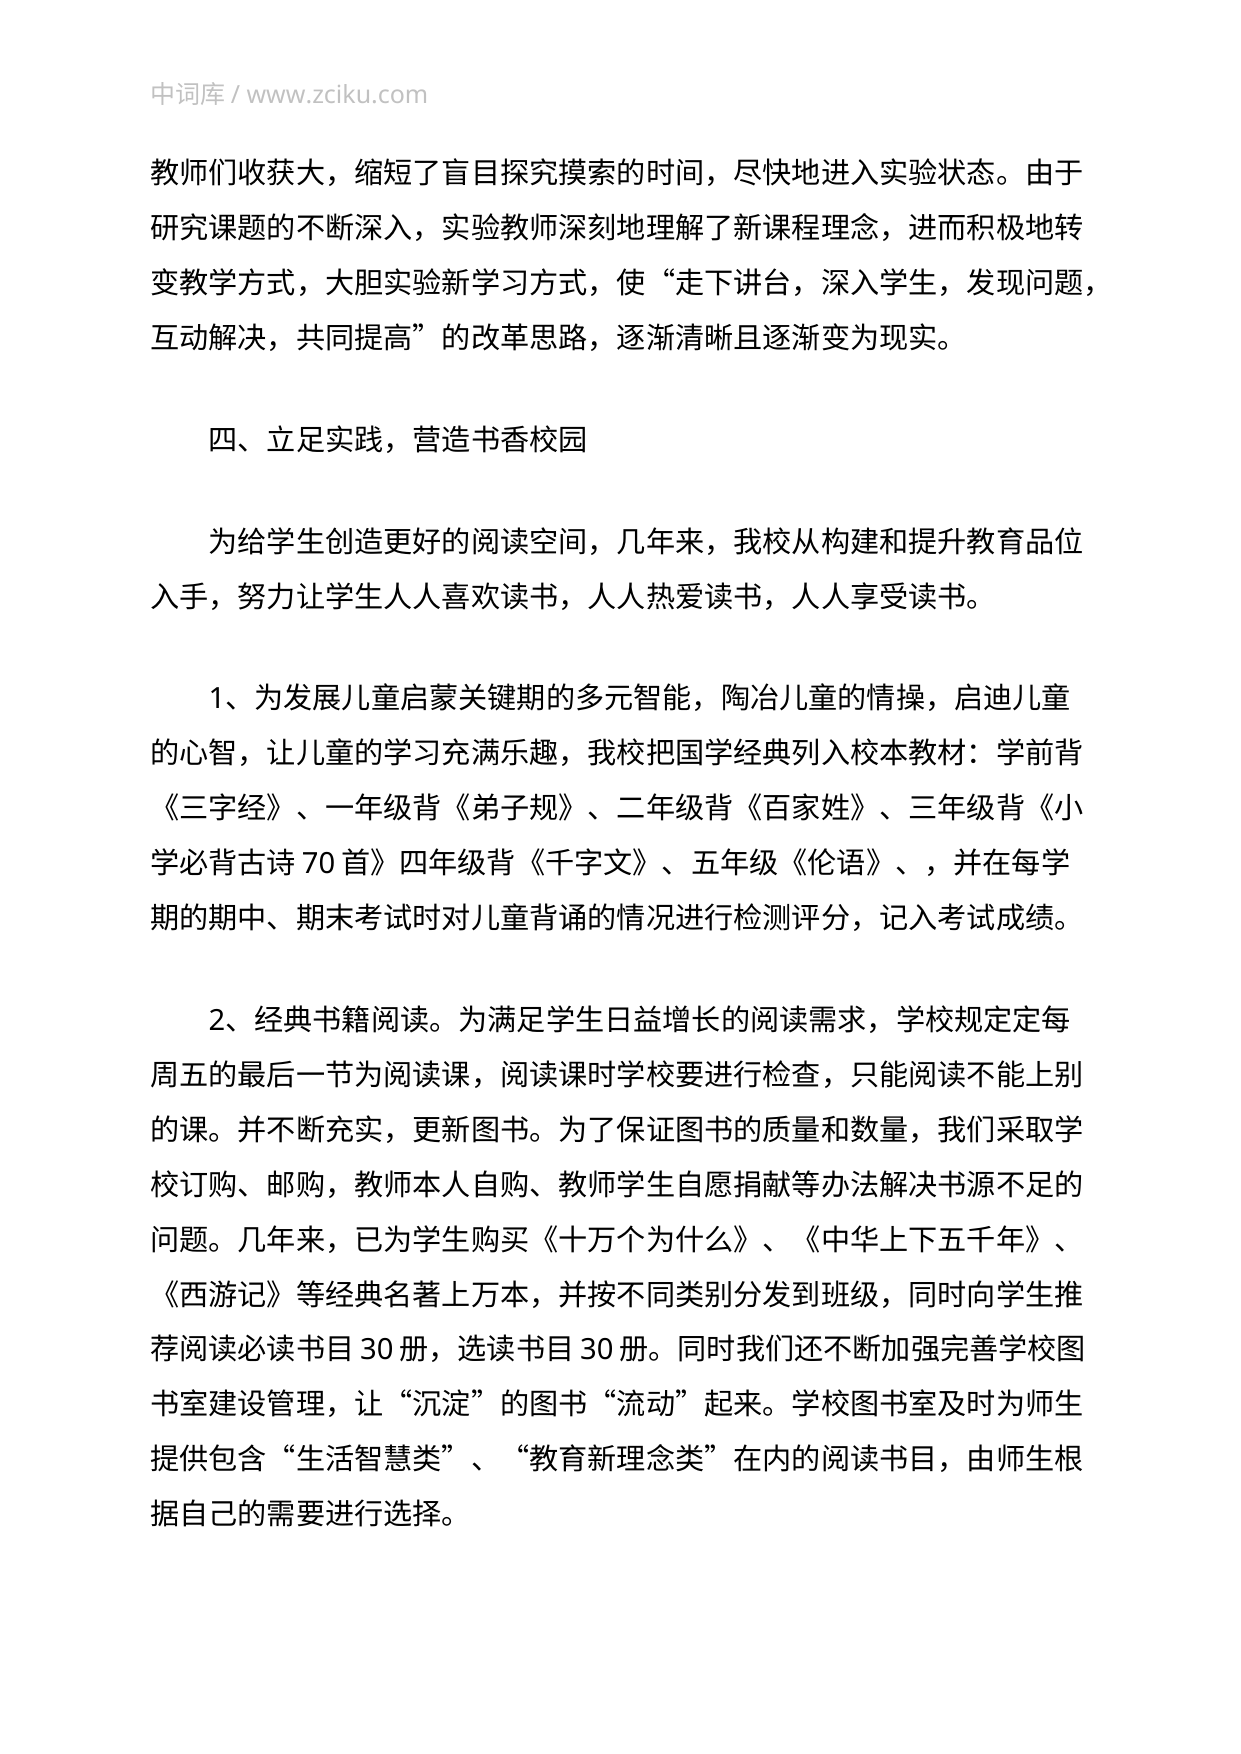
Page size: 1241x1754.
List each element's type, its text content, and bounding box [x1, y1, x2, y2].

text 1、为发展儿童启蒙关键期的多元智能，陶冶儿童的情操，启迪儿童的心智，让儿童的学习充满乐趣，我校把国学经典列入校本教材：学前背《三字经》、一年级背《弟子规》、二年级背《百家姓》、三年级背《小学必背古诗70首》四年级背《千字文》、五年级《伦语》、，并在每学期的期中、期末考试时对儿童背诵的情况进行检测评分，记入考试成绩。 [150, 675, 1090, 937]
text 为给学生创造更好的阅读空间，几年来，我校从构建和提升教育品位入手，努力让学生人人喜欢读书，人人热爱读书，人人享受读书。 [150, 518, 1090, 615]
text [150, 150, 1090, 357]
text 2、经典书籍阅读。为满足学生日益增长的阅读需求，学校规定定每周五的最后一节为阅读课，阅读课时学校要进行检查，只能阅读不能上别的课。并不断充实，更新图书。为了保证图书的质量和数量，我们采取学校订购、邮购，教师本人自购、教师学生自愿捐献等办法解决书源不足的问题。几年来，已为学生购买《十万个为什么》、《中华上下五千年》、《西游记》等经典名著上万本，并按不同类别分发到班级，同时向学生推荐阅读必读书目30册，选读书目30册。同时我们还不断加强完善学校图书室建设管理，让“沉淀”的图书“流动”起来。学校图书室及时为师生提供包含“生活智慧类”、“教育新理念类”在内的阅读书目，由师生根据自己的需要进行选择。 [150, 996, 1090, 1533]
text 四、立足实践，营造书香校园 [150, 416, 1090, 459]
